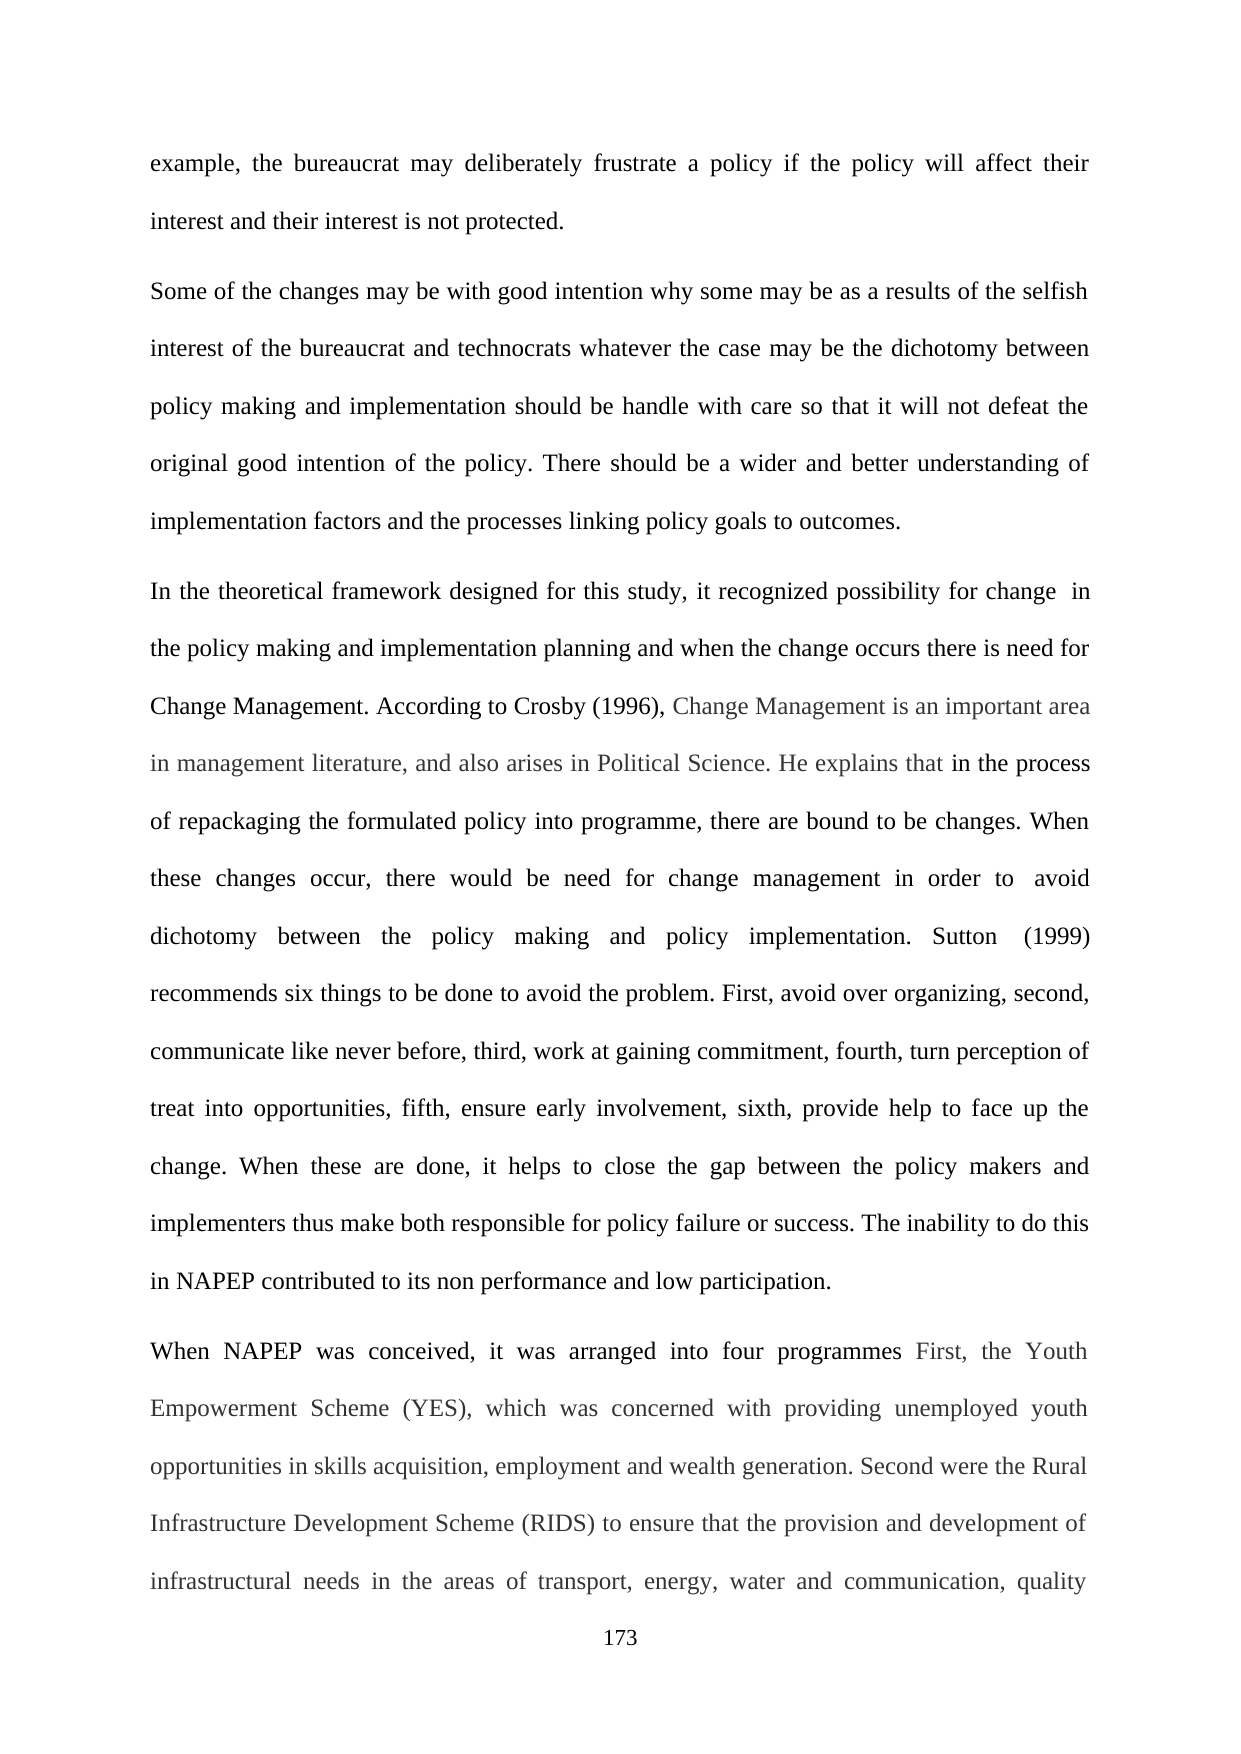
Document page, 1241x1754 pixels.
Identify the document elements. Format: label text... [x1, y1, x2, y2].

text In the theoretical framework designed for this study, it recognized possibility for change in the policy making and implementation planning and when the change occurs there is need for Change Management. According to Crosby (1996), Change Management is an important area in management literature, and also arises in Political Science. He explains that in the process of repackaging the formulated policy into programme, there are bound to be changes. When these changes occur, there would be need for change management in order to avoid dichotomy between the policy making and policy implementation. Sutton (1999) recommends six things to be done to avoid the problem. First, avoid over organizing, second, communicate like never before, third, work at gaining commitment, fourth, turn perception of treat into opportunities, fifth, ensure early involvement, sixth, provide help to face up the change. When these are done, it helps to close the gap between the policy makers and implementers thus make both responsible for policy failure or success. The inability to do this in NAPEP contributed to its non performance and low participation. [150, 576, 1091, 1294]
text When NAPEP was conceived, it was arranged into four programmes First, the Youth Empowerment Scheme (YES), which was concerned with providing unemployed youth opportunities in skills acquisition, employment and wealth generation. Second were the Rural Infrastructure Development Scheme (RIDS) to ensure that the provision and development of infrastructural needs in the areas of transport, energy, water and communication, quality [150, 1336, 1088, 1594]
text Some of the changes may be with good intention why some may be as a results of the selfish interest of the bureaucrat and technocrats whatever the case may be the dichotomy between policy making and implementation should be handle with care so that it will not defeat the original good intention of the policy. There should be a wider and better understanding of implementation factors and the processes linking policy goals to outcomes. [150, 276, 1090, 534]
text example, the bureaucrat may deliberately frustrate a policy if the policy will affect their interest and their interest is not protected. [150, 148, 1091, 234]
